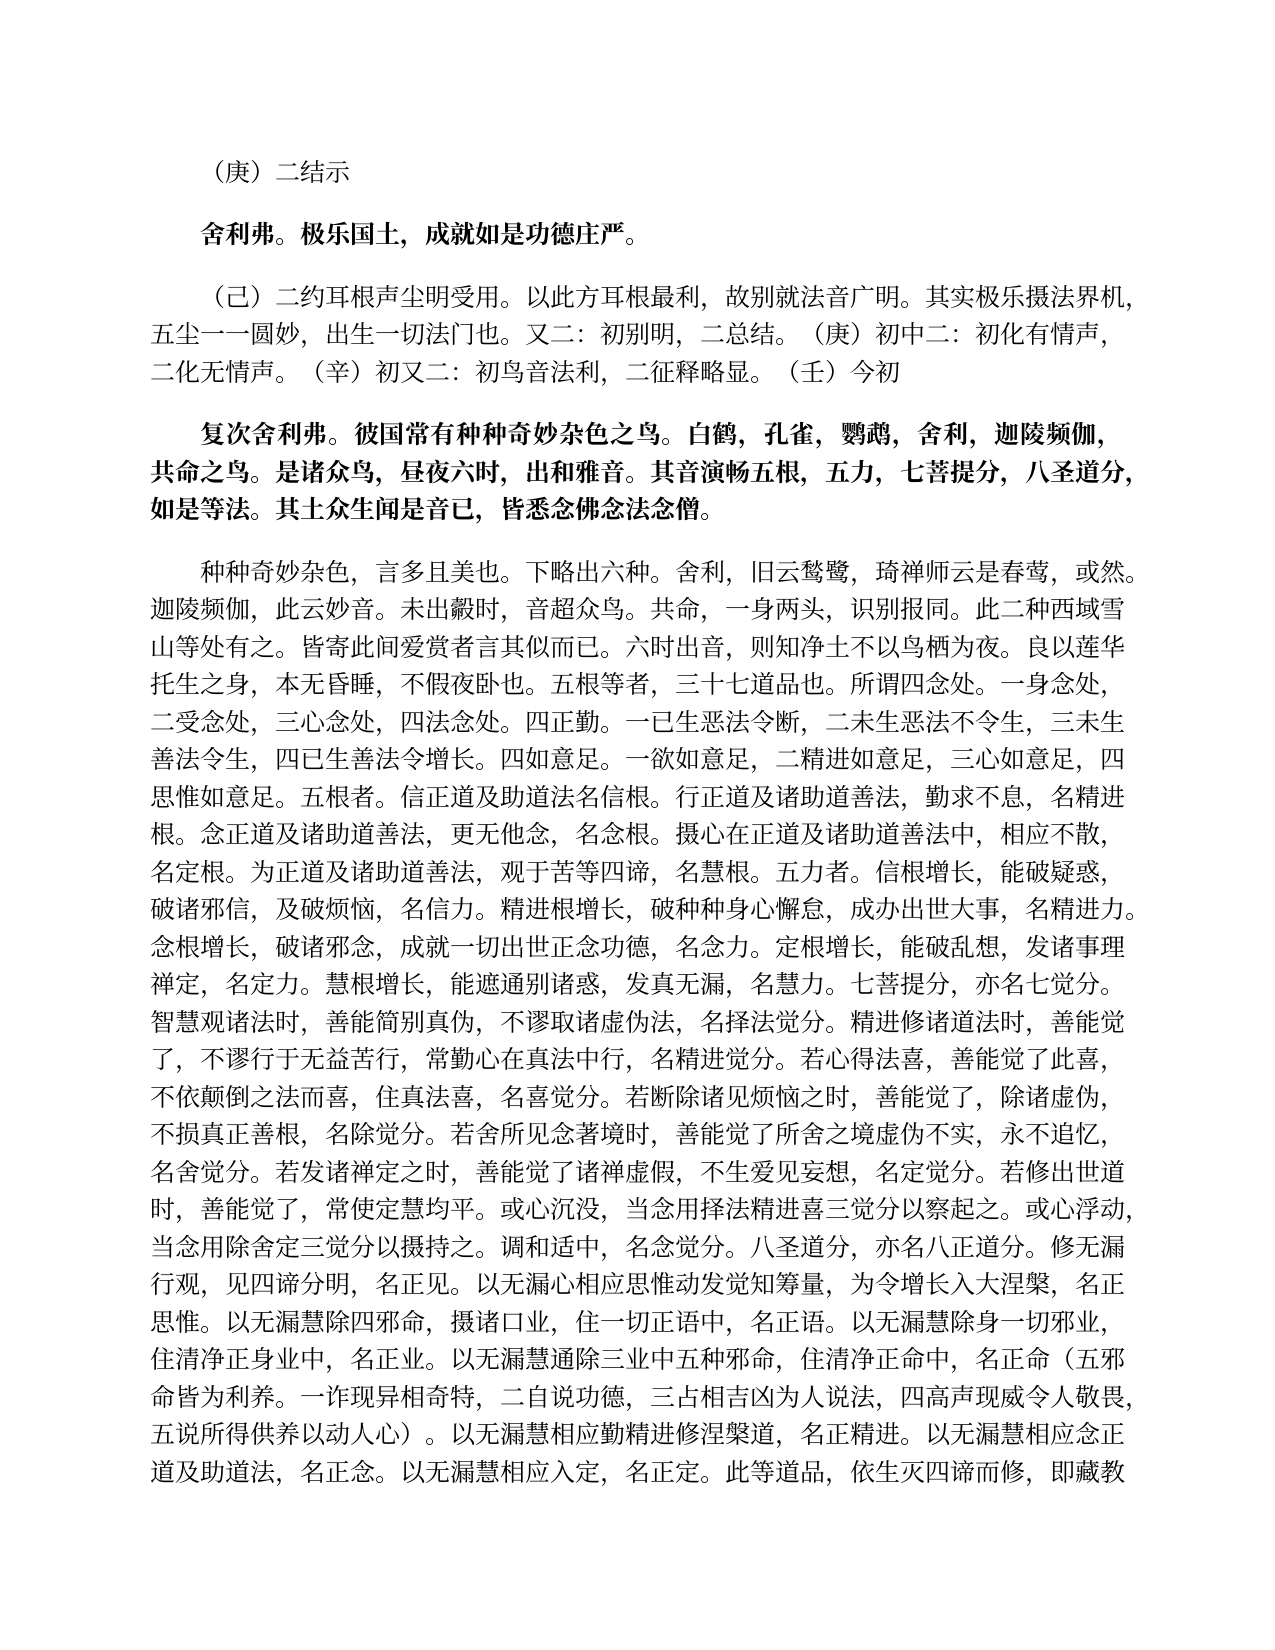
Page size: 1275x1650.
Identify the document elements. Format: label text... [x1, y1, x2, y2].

text （己）二约耳根声尘明受用。以此方耳根最利，故别就法音广明。其实极乐摄法界机，五尘一一圆妙，出生一切法门也。又二：初别明，二总结。（庚）初中二：初化有情声，二化无情声。（辛）初又二：初鸟音法利，二征释略显。（壬）今初 [150, 275, 1125, 387]
text 舍利弗。极乐国土，成就如是功德庄严。 [150, 212, 1125, 250]
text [150, 550, 1125, 1487]
text （庚）二结示 [150, 150, 1125, 187]
text 复次舍利弗。彼国常有种种奇妙杂色之鸟。白鹤，孔雀，鹦鹉，舍利，迦陵频伽，共命之鸟。是诸众鸟，昼夜六时，出和雅音。其音演畅五根，五力，七菩提分，八圣道分，如是等法。其土众生闻是音已，皆悉念佛念法念僧。 [150, 412, 1125, 525]
